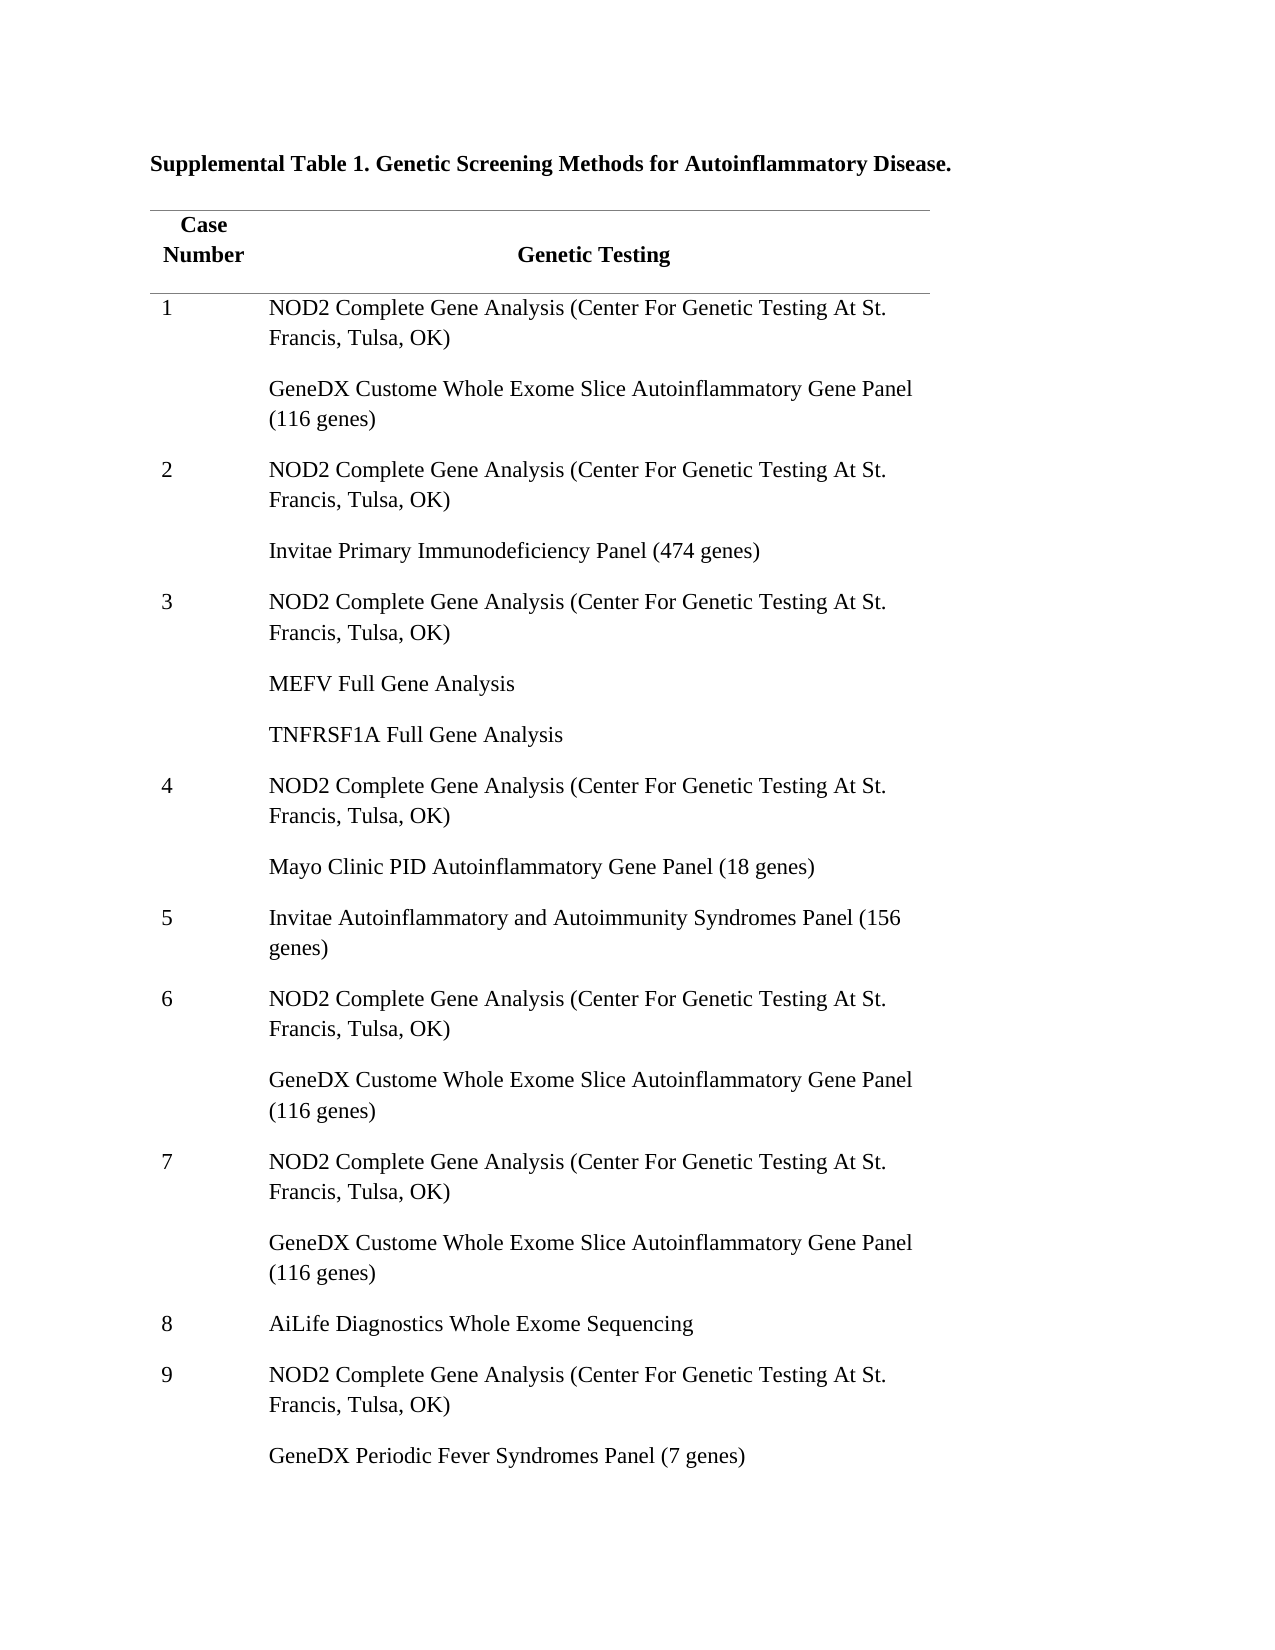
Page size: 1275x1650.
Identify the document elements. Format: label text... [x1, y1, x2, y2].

table_cell 6 [150, 985, 257, 1148]
table_cell AiLife Diagnostics Whole Exome Sequencing [257, 1310, 930, 1361]
table_cell 2 [150, 456, 257, 588]
table_cell 8 [150, 1310, 257, 1361]
table_cell NOD2 Complete Gene Analysis (Center For Genetic Testing At St. Francis, Tulsa, OK) Mayo Clinic PID Autoinflammatory Gene Panel (18 genes) [257, 772, 930, 904]
table_cell NOD2 Complete Gene Analysis (Center For Genetic Testing At St. Francis, Tulsa, OK) GeneDX Custome Whole Exome Slice Autoinflammatory Gene Panel (116 genes) [257, 294, 930, 456]
table_cell 7 [150, 1148, 257, 1310]
table_cell 9 [150, 1361, 257, 1494]
table_cell NOD2 Complete Gene Analysis (Center For Genetic Testing At St. Francis, Tulsa, OK) Invitae Primary Immunodeficiency Panel (474 genes) [257, 456, 930, 588]
table_cell Invitae Autoinflammatory and Autoimmunity Syndromes Panel (156 genes) [257, 904, 930, 985]
table_cell 5 [150, 904, 257, 985]
text Supplemental Table 1. Genetic Screening Methods for Autoinflammatory Disease. [150, 150, 1125, 176]
table_cell NOD2 Complete Gene Analysis (Center For Genetic Testing At St. Francis, Tulsa, OK) GeneDX Custome Whole Exome Slice Autoinflammatory Gene Panel (116 genes) [257, 1148, 930, 1310]
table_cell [257, 1361, 930, 1494]
table_header Genetic Testing [257, 211, 930, 293]
table_cell 3 [150, 589, 257, 772]
table_header Case Number [150, 211, 257, 293]
table_cell 4 [150, 772, 257, 904]
table_cell 1 [150, 294, 257, 456]
table_cell NOD2 Complete Gene Analysis (Center For Genetic Testing At St. Francis, Tulsa, OK) MEFV Full Gene Analysis TNFRSF1A Full Gene Analysis [257, 589, 930, 772]
table_cell NOD2 Complete Gene Analysis (Center For Genetic Testing At St. Francis, Tulsa, OK) GeneDX Custome Whole Exome Slice Autoinflammatory Gene Panel (116 genes) [257, 985, 930, 1148]
